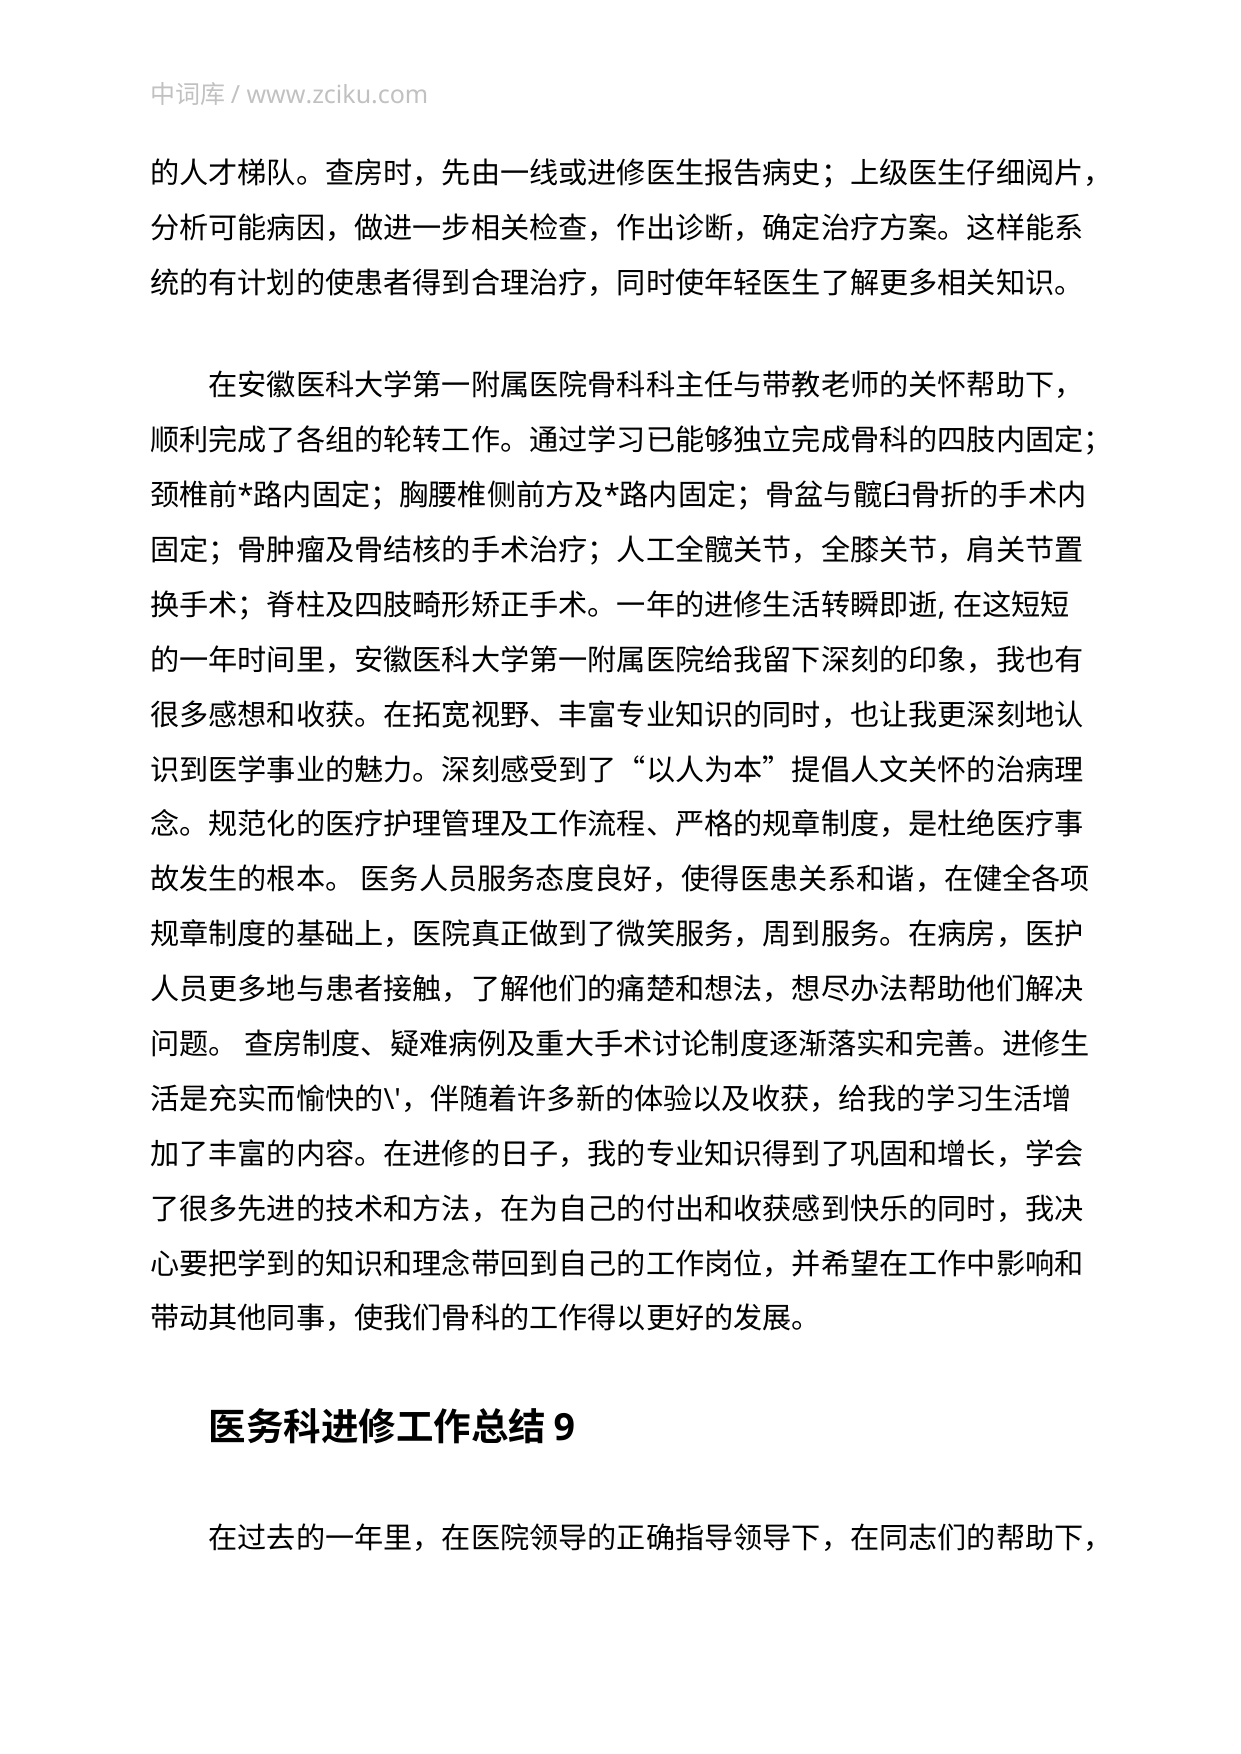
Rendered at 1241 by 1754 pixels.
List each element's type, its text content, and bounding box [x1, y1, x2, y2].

text 医务科进修工作总结9 [150, 1397, 1090, 1451]
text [150, 1514, 1090, 1557]
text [150, 150, 1090, 302]
text 在安徽医科大学第一附属医院骨科科主任与带教老师的关怀帮助下，顺利完成了各组的轮转工作。通过学习已能够独立完成骨科的四肢内固定；颈椎前*路内固定；胸腰椎侧前方及*路内固定；骨盆与髋臼骨折的手术内固定；骨肿瘤及骨结核的手术治疗；人工全髋关节，全膝关节，肩关节置换手术；脊柱及四肢畸形矫正手术。一年的进修生活转瞬即逝, 在这短短的一年时间里，安徽医科大学第一附属医院给我留下深刻的印象，我也有很多感想和收获。在拓宽视野、丰富专业知识的同时，也让我更深刻地认识到医学事业的魅力。深刻感受到了“以人为本”提倡人文关怀的治病理念。规范化的医疗护理管理及工作流程、严格的规章制度，是杜绝医疗事故发生的根本。 医务人员服务态度良好，使得医患关系和谐，在健全各项规章制度的基础上，医院真正做到了微笑服务，周到服务。在病房，医护人员更多地与患者接触，了解他们的痛楚和想法，想尽办法帮助他们解决问题。 查房制度、疑难病例及重大手术讨论制度逐渐落实和完善。进修生活是充实而愉快的\'，伴随着许多新的体验以及收获，给我的学习生活增加了丰富的内容。在进修的日子，我的专业知识得到了巩固和增长，学会了很多先进的技术和方法，在为自己的付出和收获感到快乐的同时，我决心要把学到的知识和理念带回到自己的工作岗位，并希望在工作中影响和带动其他同事，使我们骨科的工作得以更好的发展。 [150, 362, 1090, 1337]
